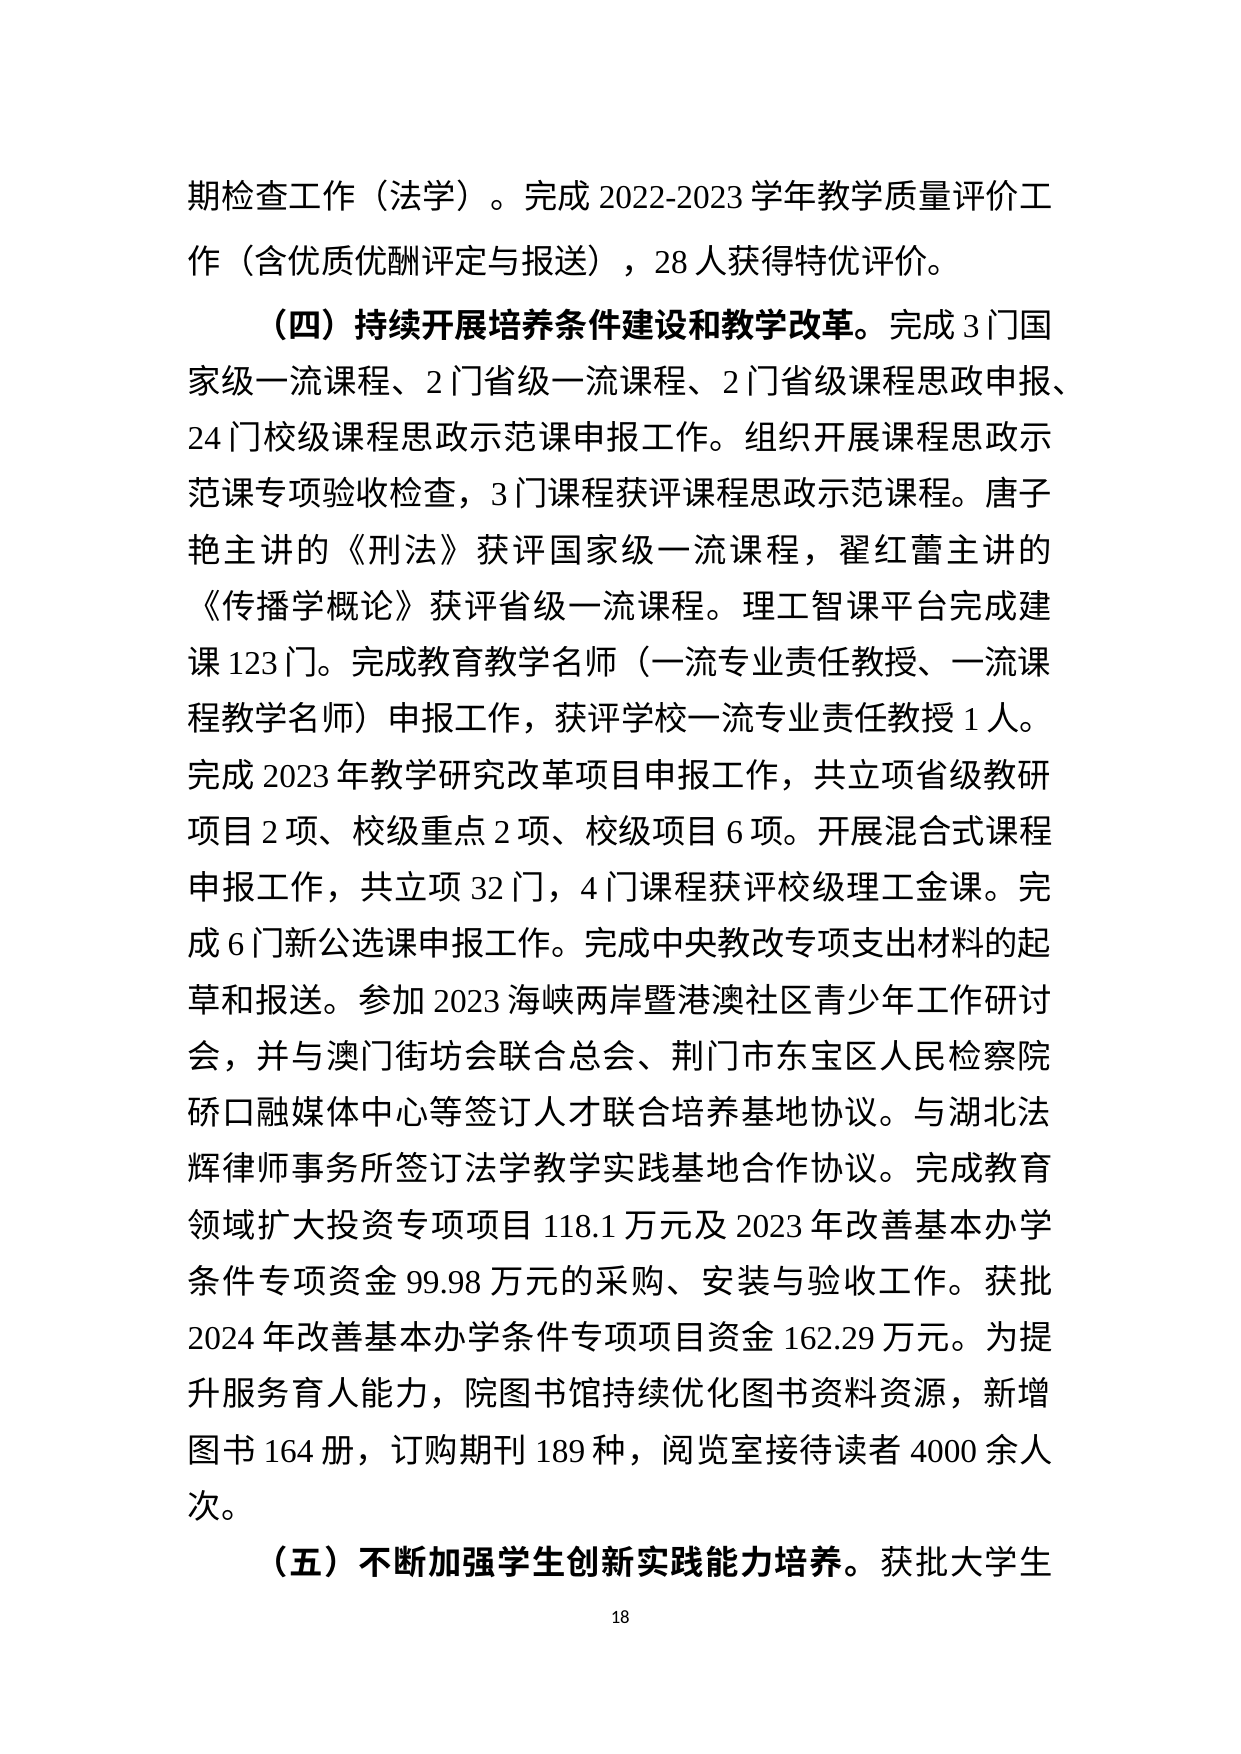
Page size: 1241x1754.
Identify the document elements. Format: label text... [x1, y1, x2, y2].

text （四）持续开展培养条件建设和教学改革。完成3门国家级一流课程、2门省级一流课程、2门省级课程思政申报、24门校级课程思政示范课申报工作。组织开展课程思政示范课专项验收检查，3门课程获评课程思政示范课程。唐子艳主讲的《刑法》获评国家级一流课程，翟红蕾主讲的《传播学概论》获评省级一流课程。理工智课平台完成建课123门。完成教育教学名师（一流专业责任教授、一流课程教学名师）申报工作，获评学校一流专业责任教授1人。完成2023年教学研究改革项目申报工作，共立项省级教研项目2项、校级重点2项、校级项目6项。开展混合式课程申报工作，共立项32门，4门课程获评校级理工金课。完成6门新公选课申报工作。完成中央教改专项支出材料的起草和报送。参加2023海峡两岸暨港澳社区青少年工作研讨会，并与澳门街坊会联合总会、荆门市东宝区人民检察院、硚口融媒体中心等签订人才联合培养基地协议。与湖北法辉律师事务所签订法学教学实践基地合作协议。完成教育领域扩大投资专项项目118.1万元及2023年改善基本办学条件专项资金99.98万元的采购、安装与验收工作。获批2024年改善基本办学条件专项项目资金162.29万元。为提升服务育人能力，院图书馆持续优化图书资料资源，新增图书164册，订购期刊189种，阅览室接待读者4000余人次。 [187, 292, 1053, 1529]
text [187, 162, 1053, 292]
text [187, 1529, 1053, 1586]
